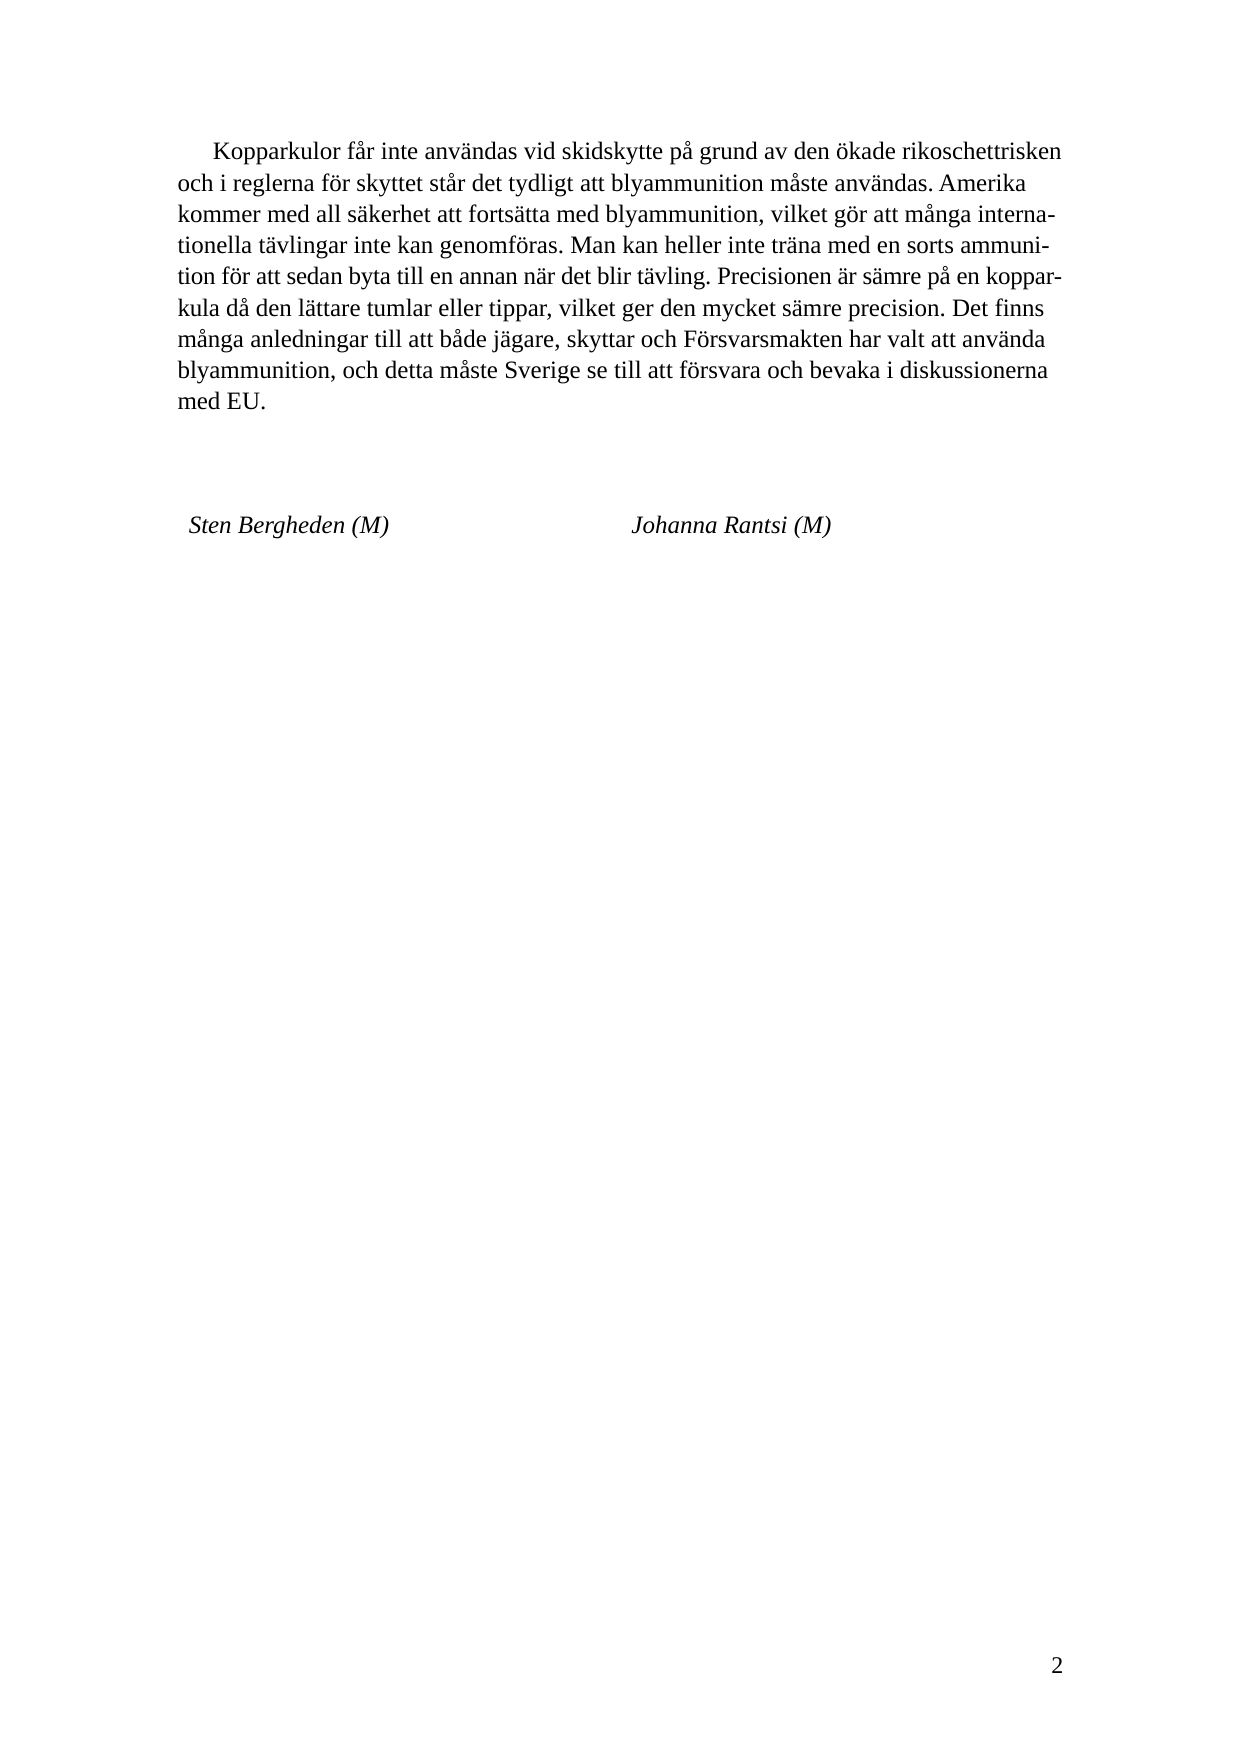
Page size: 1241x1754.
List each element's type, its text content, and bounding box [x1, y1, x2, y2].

table_header Johanna Rantsi (M) [620, 478, 1063, 540]
text Kopparkulor får inte användas vid skidskytte på grund av den ökade rikoschettrisken och i reglerna för skyttet står det tydligt att blyammunition måste användas. Amerika kommer med all säkerhet att fortsätta med blyammunition, vilket gör att många internationella tävlingar inte kan genomföras. Man kan heller inte träna med en sorts ammunition för att sedan byta till en annan när det blir tävling. Precisionen är sämre på en kopparkula då den lättare tumlar eller tippar, vilket ger den mycket sämre precision. Det finns många anledningar till att både jägare, skyttar och Försvarsmakten har valt att använda blyammunition, och detta måste Sverige se till att försvara och bevaka i diskussionerna med EU. [177, 134, 1063, 415]
table_header Sten Bergheden (M) [177, 478, 620, 540]
